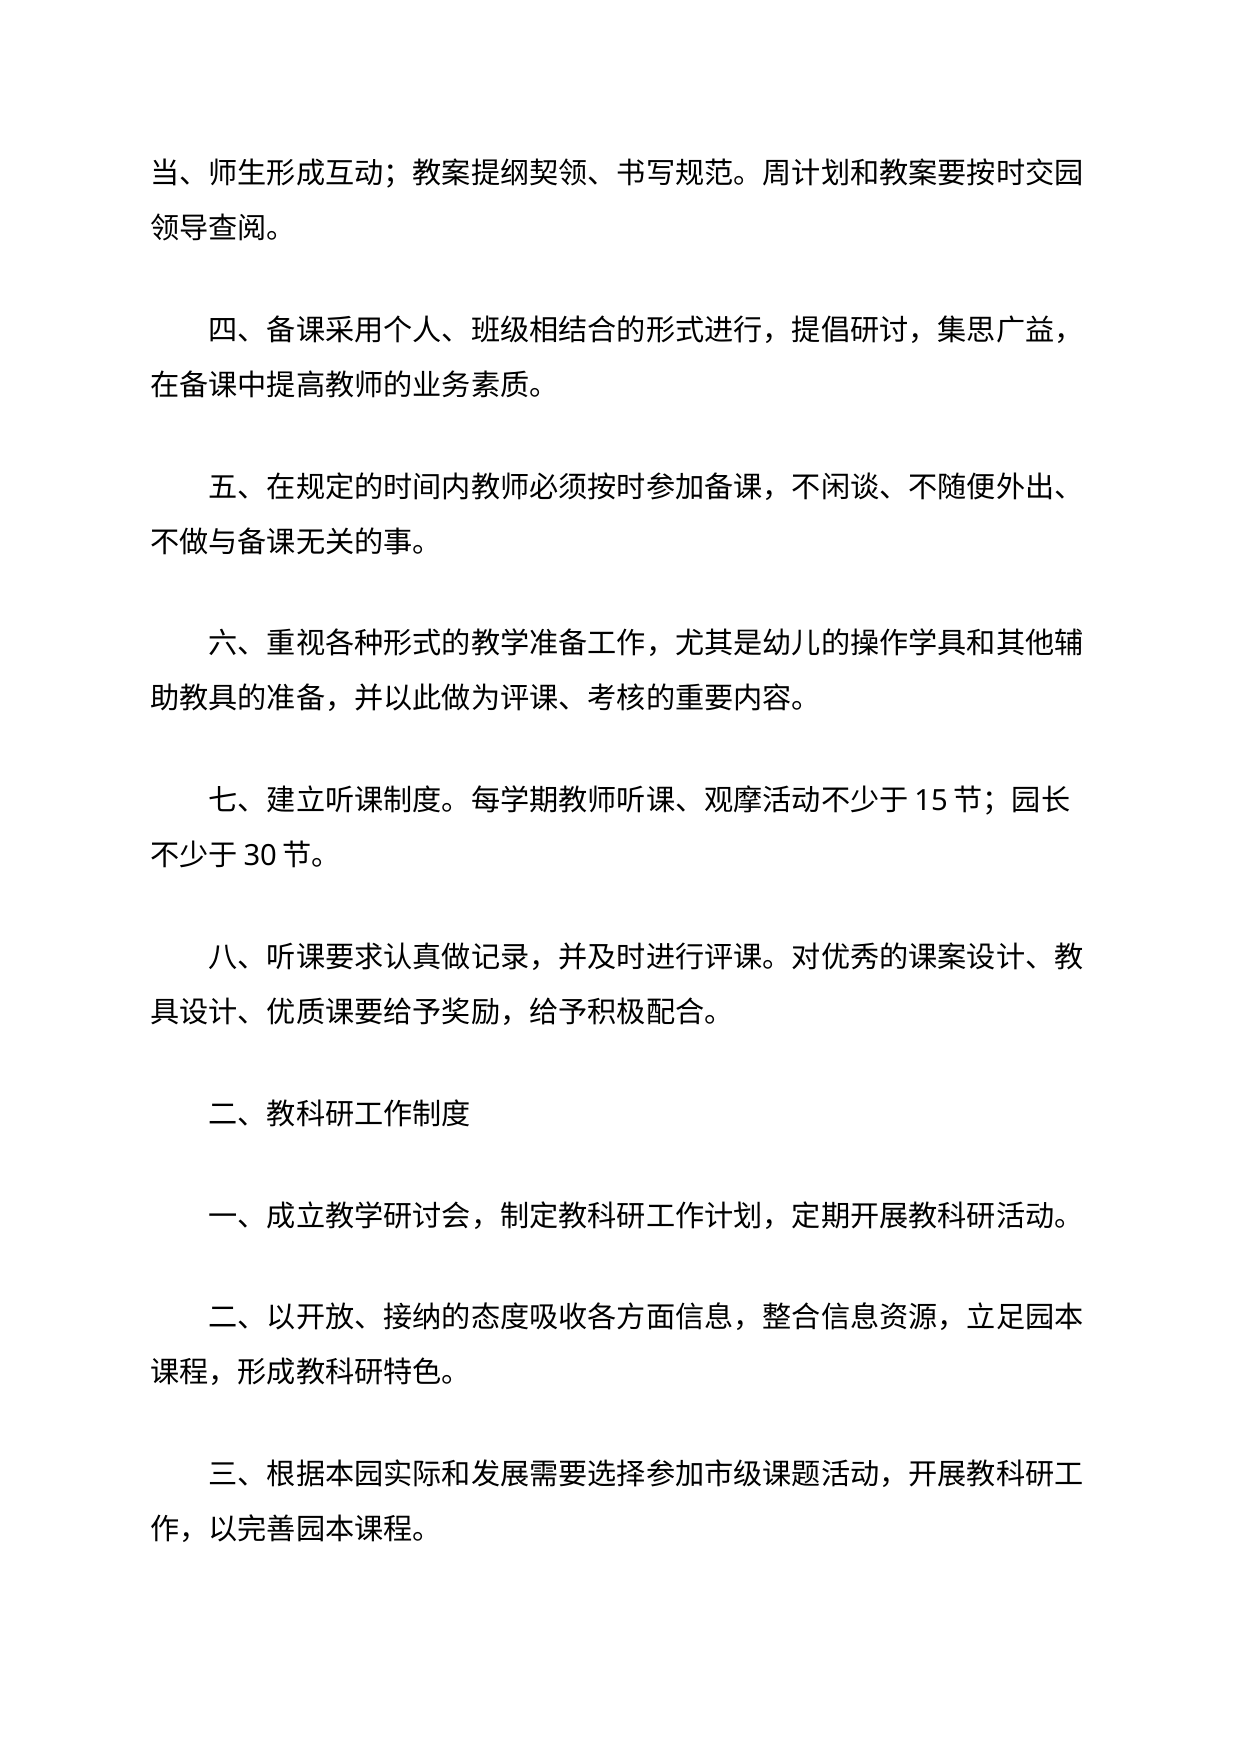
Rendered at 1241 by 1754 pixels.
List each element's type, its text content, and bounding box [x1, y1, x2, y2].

text 二、教科研工作制度 [150, 1090, 1090, 1133]
text 三、根据本园实际和发展需要选择参加市级课题活动，开展教科研工作，以完善园本课程。 [150, 1451, 1090, 1548]
text 六、重视各种形式的教学准备工作，尤其是幼儿的操作学具和其他辅助教具的准备，并以此做为评课、考核的重要内容。 [150, 620, 1090, 717]
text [150, 150, 1090, 247]
text 四、备课采用个人、班级相结合的形式进行，提倡研讨，集思广益，在备课中提高教师的业务素质。 [150, 307, 1090, 404]
text 五、在规定的时间内教师必须按时参加备课，不闲谈、不随便外出、不做与备课无关的事。 [150, 463, 1090, 561]
text 七、建立听课制度。每学期教师听课、观摩活动不少于15节；园长不少于30节。 [150, 777, 1090, 874]
text 八、听课要求认真做记录，并及时进行评课。对优秀的课案设计、教具设计、优质课要给予奖励，给予积极配合。 [150, 934, 1090, 1031]
text 一、成立教学研讨会，制定教科研工作计划，定期开展教科研活动。 [150, 1192, 1090, 1234]
text 二、以开放、接纳的态度吸收各方面信息，整合信息资源，立足园本课程，形成教科研特色。 [150, 1294, 1090, 1391]
